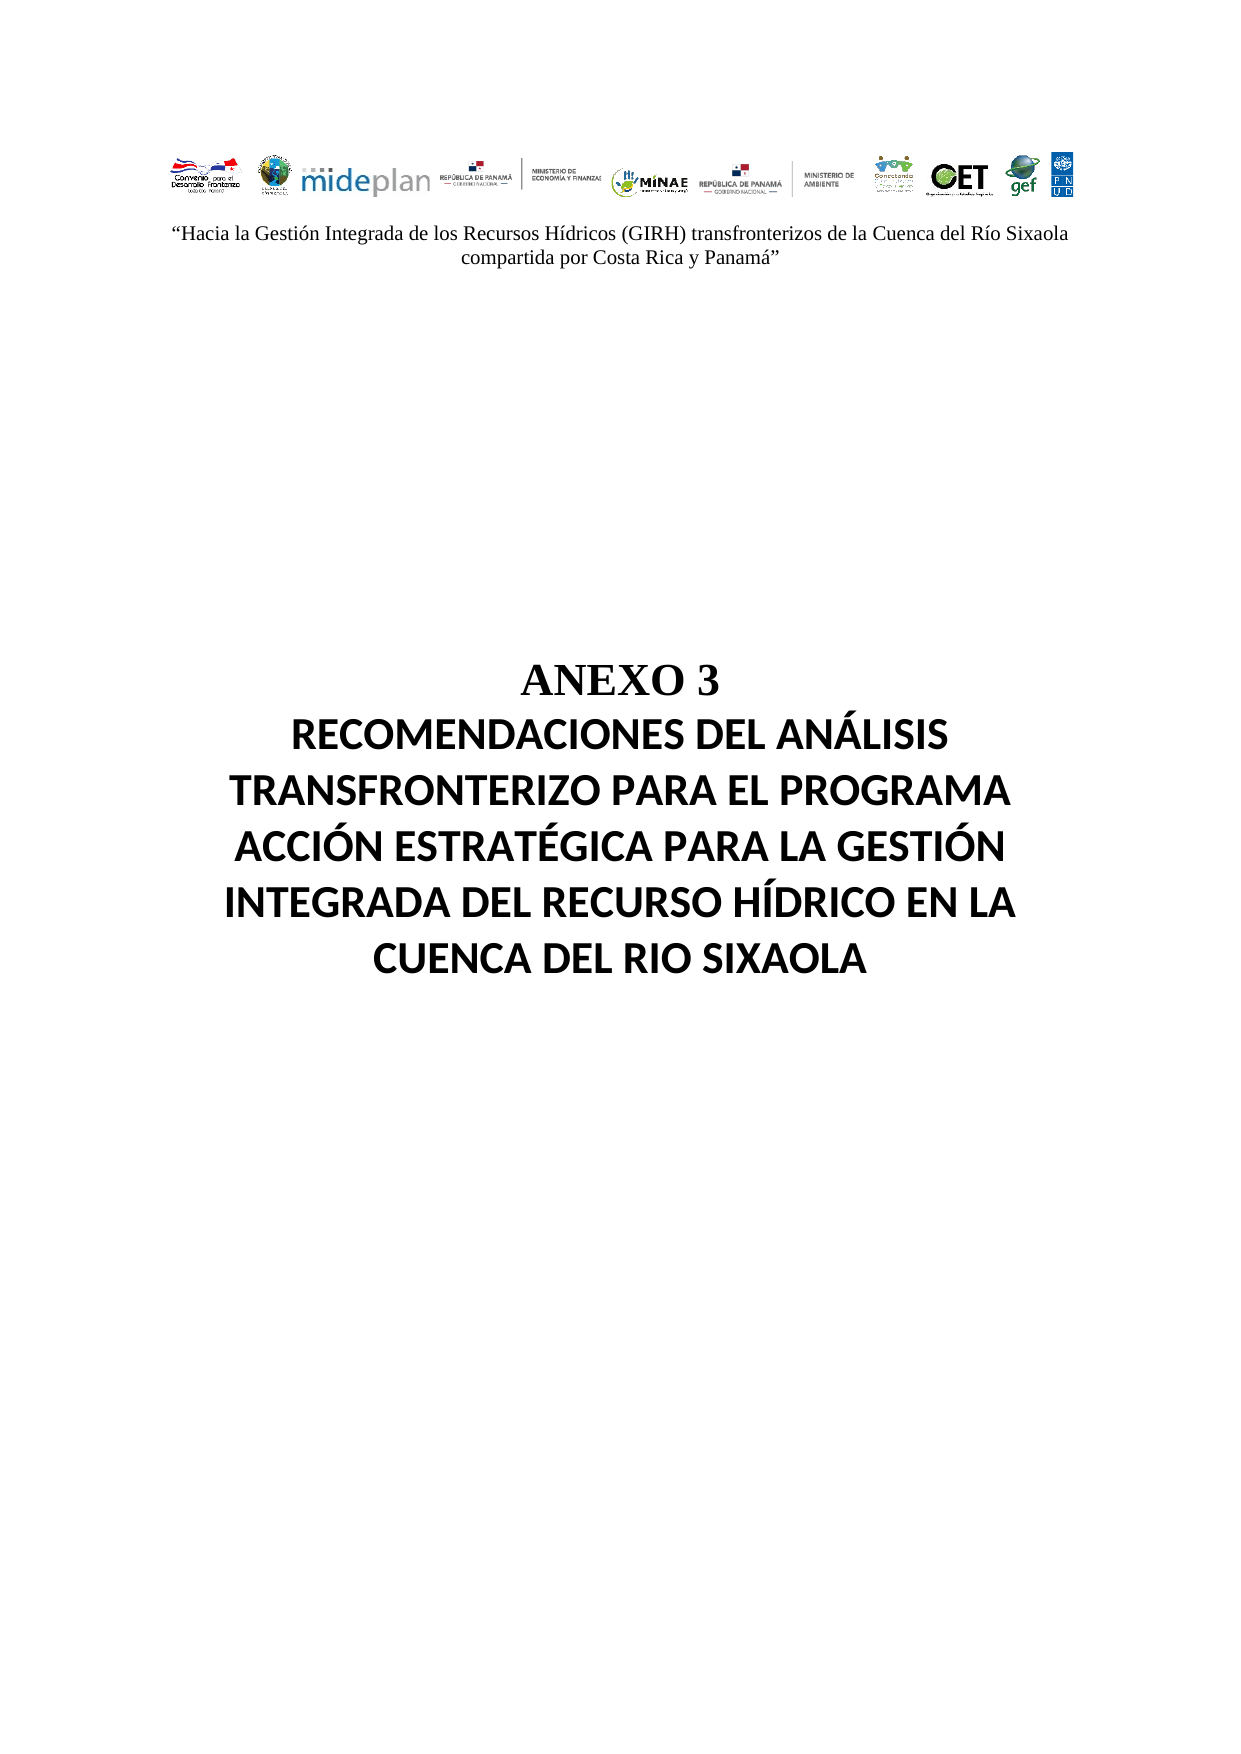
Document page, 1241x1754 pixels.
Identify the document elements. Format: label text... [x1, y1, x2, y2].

picture [926, 163, 994, 197]
picture [1004, 152, 1042, 197]
picture [302, 168, 430, 197]
text ANEXO 3 [150, 652, 1090, 705]
picture [611, 168, 688, 197]
picture [1051, 152, 1074, 197]
picture [256, 154, 293, 197]
picture [697, 161, 861, 197]
subtitle RECOMENDACIONES DEL ANÁLISIS TRANSFRONTERIZO PARA EL PROGRAMA ACCIÓN ESTRATÉGICA PARA LA GESTIÓN INTEGRADA DEL RECURSO HÍDRICO EN LA CUENCA DEL RIO SIXAOLA [150, 705, 1090, 984]
text “Hacia la Gestión Integrada de los Recursos Hídricos (GIRH) transfronterizos de la Cuenca del Río Sixaola compartida por Costa Rica y Panamá” [779, 221, 1090, 269]
picture [167, 150, 246, 197]
text “Hacia la Gestión Integrada de los Recursos Hídricos (GIRH) transfronterizos de la Cuenca del Río Sixaola compartida por Costa Rica y Panamá” [150, 221, 461, 269]
picture [870, 151, 917, 197]
picture [440, 151, 602, 197]
